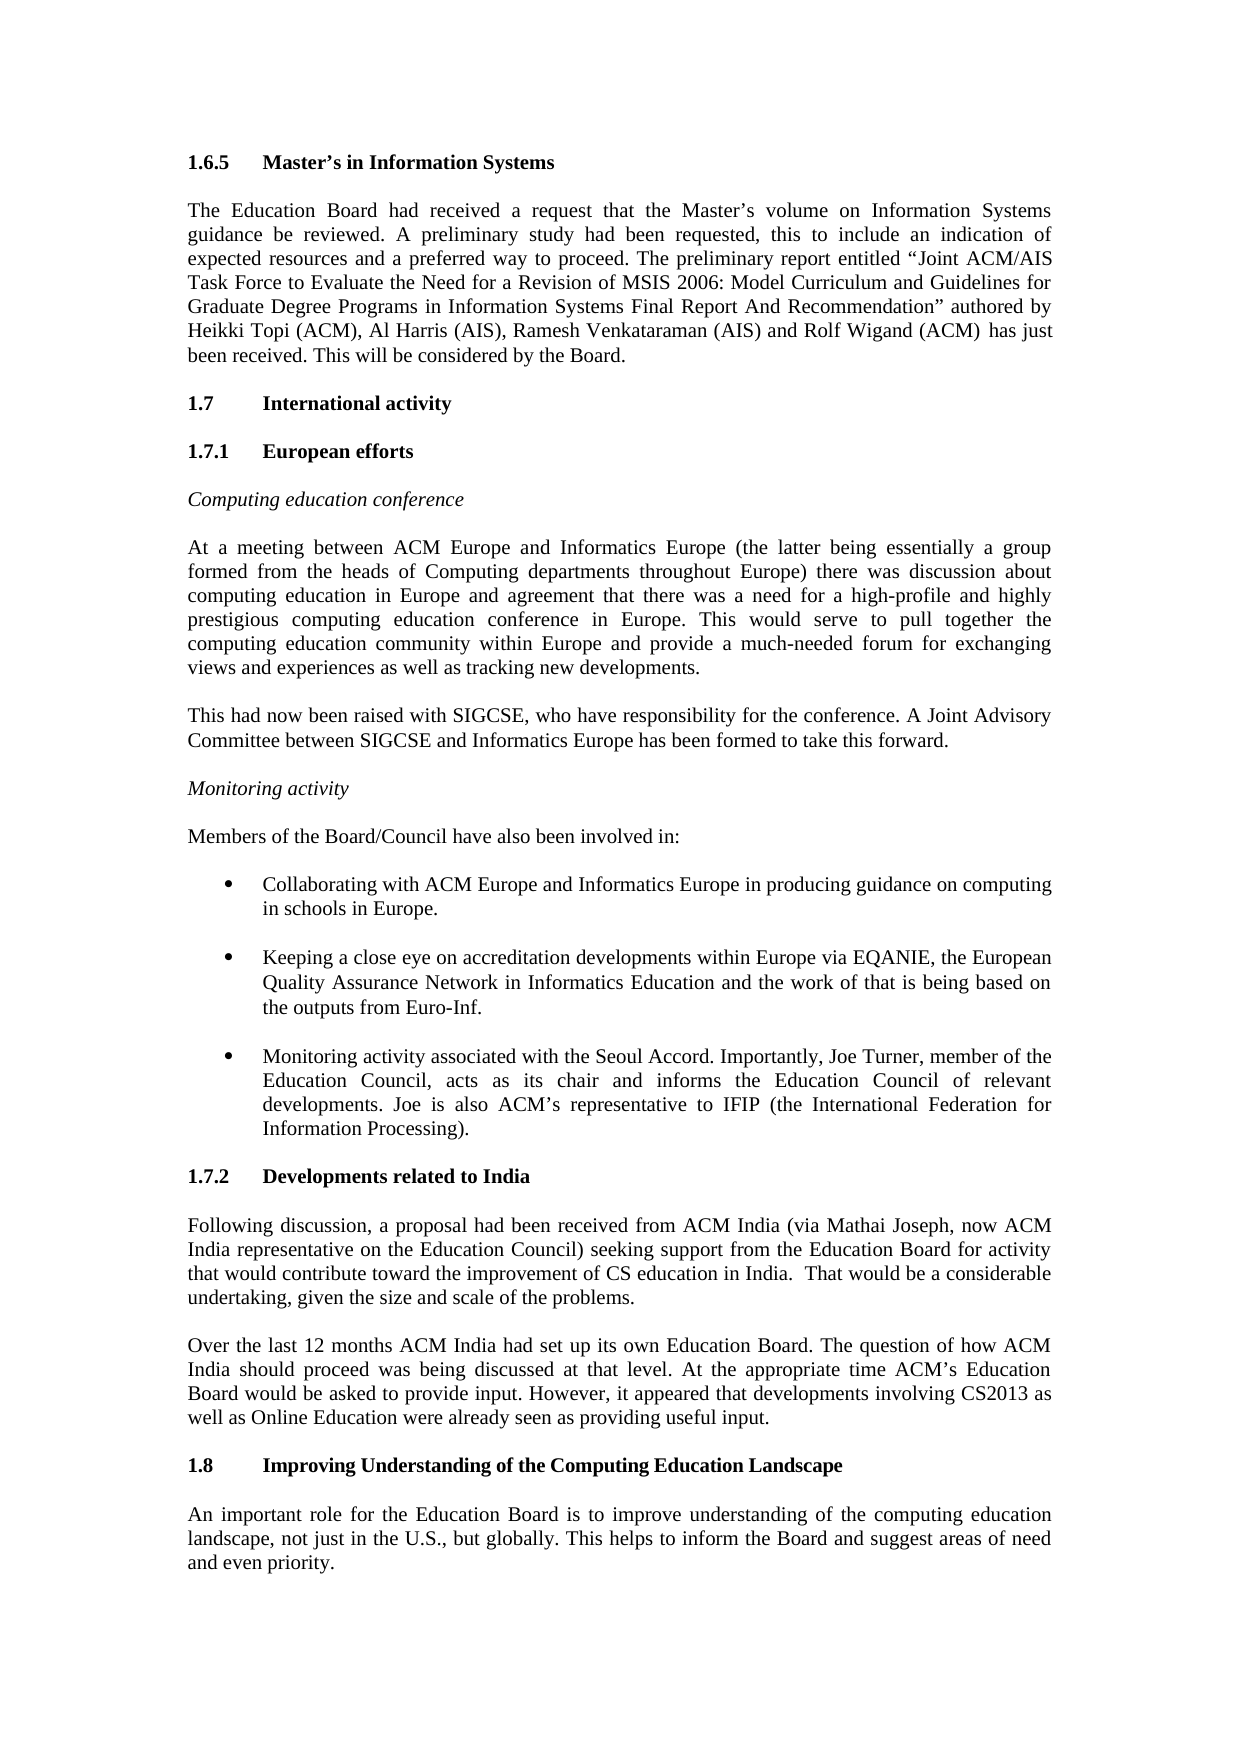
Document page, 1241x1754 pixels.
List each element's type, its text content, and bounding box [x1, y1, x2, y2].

list Collaborating with ACM Europe and Informatics Europe in producing guidance on computing in schools in Europe. [225, 872, 1053, 920]
text 1.8 Improving Understanding of the Computing Education Landscape [187, 1453, 1053, 1477]
text Following discussion, a proposal had been received from ACM India (via Mathai Joseph, now ACM India representative on the Education Council) seeking support from the Education Board for activity that would contribute toward the improvement of CS education in India. That would be a considerable undertaking, given the size and scale of the problems. [187, 1213, 1053, 1309]
list Keeping a close eye on accreditation developments within Europe via EQANIE, the European Quality Assurance Network in Informatics Education and the work of that is being based on the outputs from Euro-Inf. [225, 944, 1053, 1019]
text An important role for the Education Board is to improve understanding of the computing education landscape, not just in the U.S., but globally. This helps to inform the Board and suggest areas of need and even priority. [187, 1502, 1053, 1574]
text Computing education conference [187, 487, 1053, 511]
list Monitoring activity associated with the Seoul Accord. Importantly, Joe Turner, member of the Education Council, acts as its chair and informs the Education Council of relevant developments. Joe is also ACM’s representative to IFIP (the International Federation for Information Processing). [225, 1044, 1053, 1140]
text At a meeting between ACM Europe and Informatics Europe (the latter being essentially a group formed from the heads of Computing departments throughout Europe) there was discussion about computing education in Europe and agreement that there was a need for a high-profile and highly prestigious computing education conference in Europe. This would serve to pull together the computing education community within Europe and provide a much-needed forum for exchanging views and experiences as well as tracking new developments. [187, 535, 1053, 679]
text 1.6.5 Master’s in Information Systems [187, 150, 1053, 174]
text 1.7.1 European efforts [187, 439, 1053, 463]
text 1.7 International activity [187, 391, 1053, 415]
text Members of the Board/Council have also been involved in: [187, 824, 1053, 848]
text The Education Board had received a request that the Master’s volume on Information Systems guidance be reviewed. A preliminary study had been requested, this to include an indication of expected resources and a preferred way to proceed. The preliminary report entitled “Joint ACM/AIS Task Force to Evaluate the Need for a Revision of MSIS 2006: Model Curriculum and Guidelines for Graduate Degree Programs in Information Systems Final Report And Recommendation” authored by Heikki Topi (ACM), Al Harris (AIS), Ramesh Venkataraman (AIS) and Rolf Wigand (ACM) has just been received. This will be considered by the Board. [187, 198, 1053, 367]
text This had now been raised with SIGCSE, who have responsibility for the conference. A Joint Advisory Committee between SIGCSE and Informatics Europe has been formed to take this forward. [187, 703, 1053, 752]
text Monitoring activity [187, 776, 1053, 800]
text Over the last 12 months ACM India had set up its own Education Board. The question of how ACM India should proceed was being discussed at that level. At the appropriate time ACM’s Education Board would be asked to provide input. However, it appeared that developments involving CS2013 as well as Online Education were already seen as providing useful input. [187, 1333, 1053, 1429]
list Developments related to India [187, 1164, 1053, 1188]
